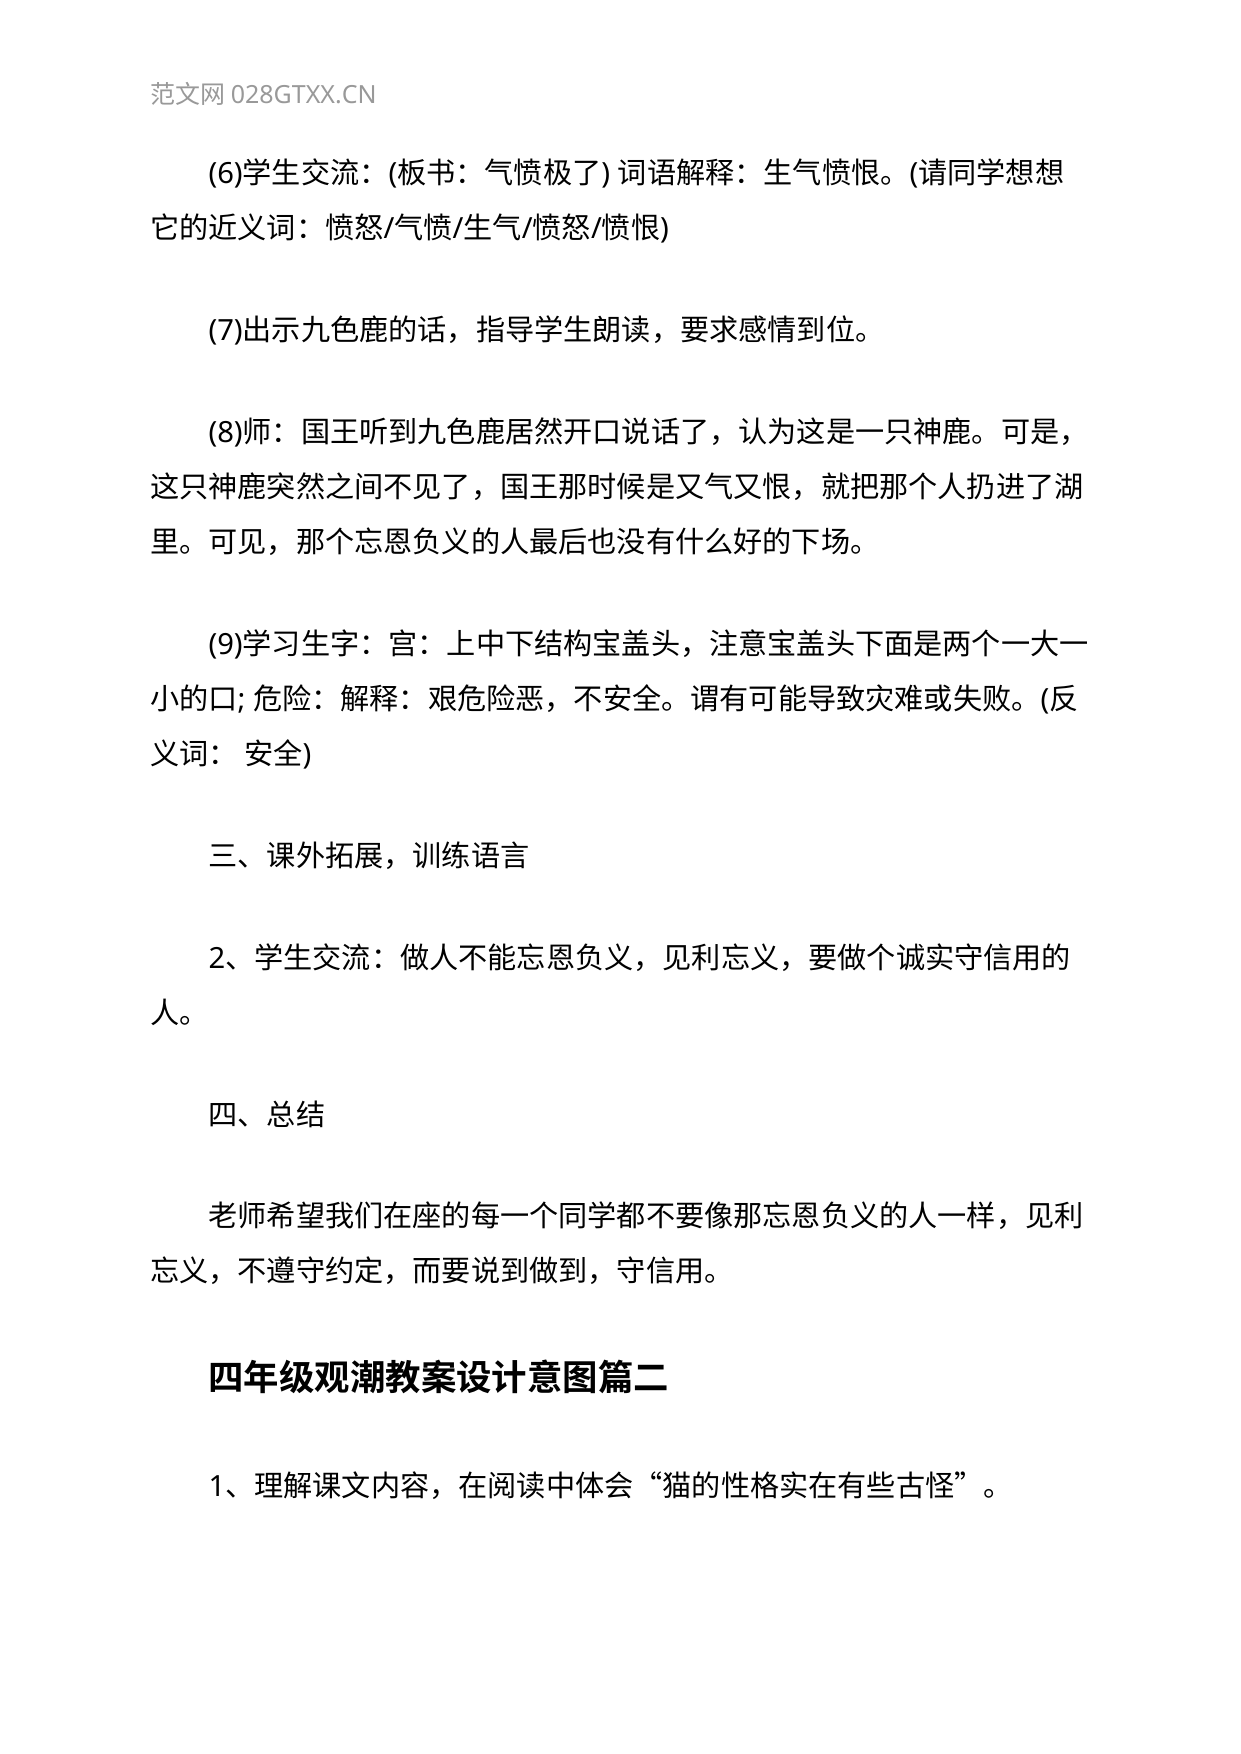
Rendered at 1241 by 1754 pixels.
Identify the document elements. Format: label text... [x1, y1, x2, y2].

text (9)学习生字：宫：上中下结构宝盖头，注意宝盖头下面是两个一大一小的口; 危险：解释：艰危险恶，不安全。谓有可能导致灾难或失败。(反义词： 安全) [150, 621, 1090, 773]
text 老师希望我们在座的每一个同学都不要像那忘恩负义的人一样，见利忘义，不遵守约定，而要说到做到，守信用。 [150, 1193, 1090, 1290]
text (7)出示九色鹿的话，指导学生朗读，要求感情到位。 [150, 307, 1090, 349]
text 三、课外拓展，训练语言 [150, 833, 1090, 875]
text 四年级观潮教案设计意图篇二 [150, 1349, 1090, 1401]
text 四、总结 [150, 1091, 1090, 1133]
text 1、理解课文内容，在阅读中体会“猫的性格实在有些古怪”。 [150, 1463, 1090, 1505]
text (6)学生交流：(板书：气愤极了) 词语解释：生气愤恨。(请同学想想它的近义词：愤怒/气愤/生气/愤怒/愤恨) [150, 150, 1090, 247]
text 2、学生交流：做人不能忘恩负义，见利忘义，要做个诚实守信用的人。 [150, 934, 1090, 1032]
text (8)师：国王听到九色鹿居然开口说话了，认为这是一只神鹿。可是，这只神鹿突然之间不见了，国王那时候是又气又恨，就把那个人扔进了湖里。可见，那个忘恩负义的人最后也没有什么好的下场。 [150, 409, 1090, 561]
